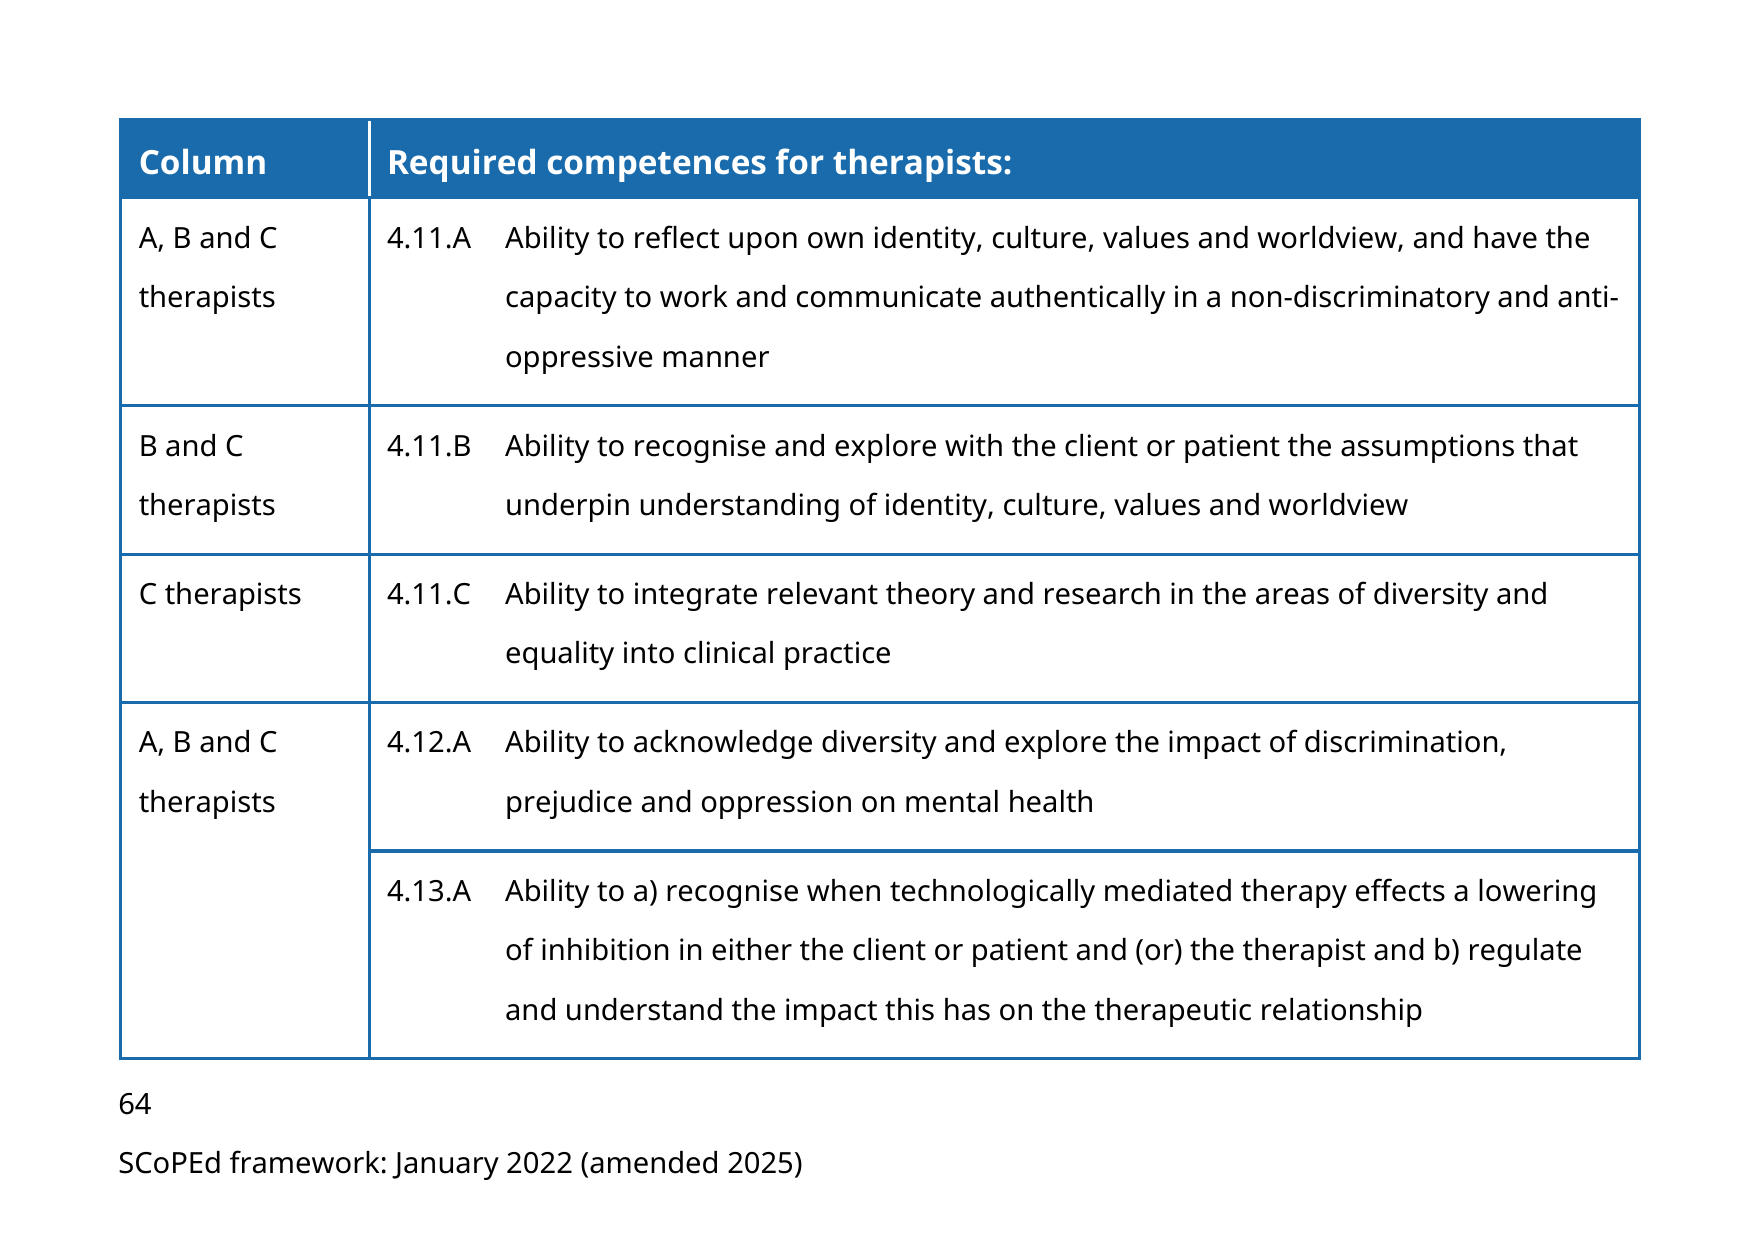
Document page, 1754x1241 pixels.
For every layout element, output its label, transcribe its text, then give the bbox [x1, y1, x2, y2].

table_cell C therapists [122, 556, 368, 701]
table_cell A, B and C therapists [122, 704, 368, 1057]
table_cell 4.11.C Ability to integrate relevant theory and research in the areas of diversity and equality into clinical practice [371, 556, 1638, 701]
table_cell 4.12.A Ability to acknowledge diversity and explore the impact of discrimination, prejudice and oppression on mental health [371, 704, 1638, 849]
table_header Required competences for therapists: [371, 121, 1638, 196]
table_cell A, B and C therapists [122, 199, 368, 404]
table_header Column [122, 121, 368, 196]
table_cell 4.11.A Ability to reflect upon own identity, culture, values and worldview, and have the capacity to work and communicate authentically in a non-discriminatory and anti-oppressive manner [371, 199, 1638, 404]
table_cell B and C therapists [122, 407, 368, 552]
table_cell 4.13.A Ability to a) recognise when technologically mediated therapy effects a lowering of inhibition in either the client or patient and (or) the therapist and b) regulate and understand the impact this has on the therapeutic relationship [371, 853, 1638, 1057]
table_cell 4.11.B Ability to recognise and explore with the client or patient the assumptions that underpin understanding of identity, culture, values and worldview [371, 407, 1638, 552]
